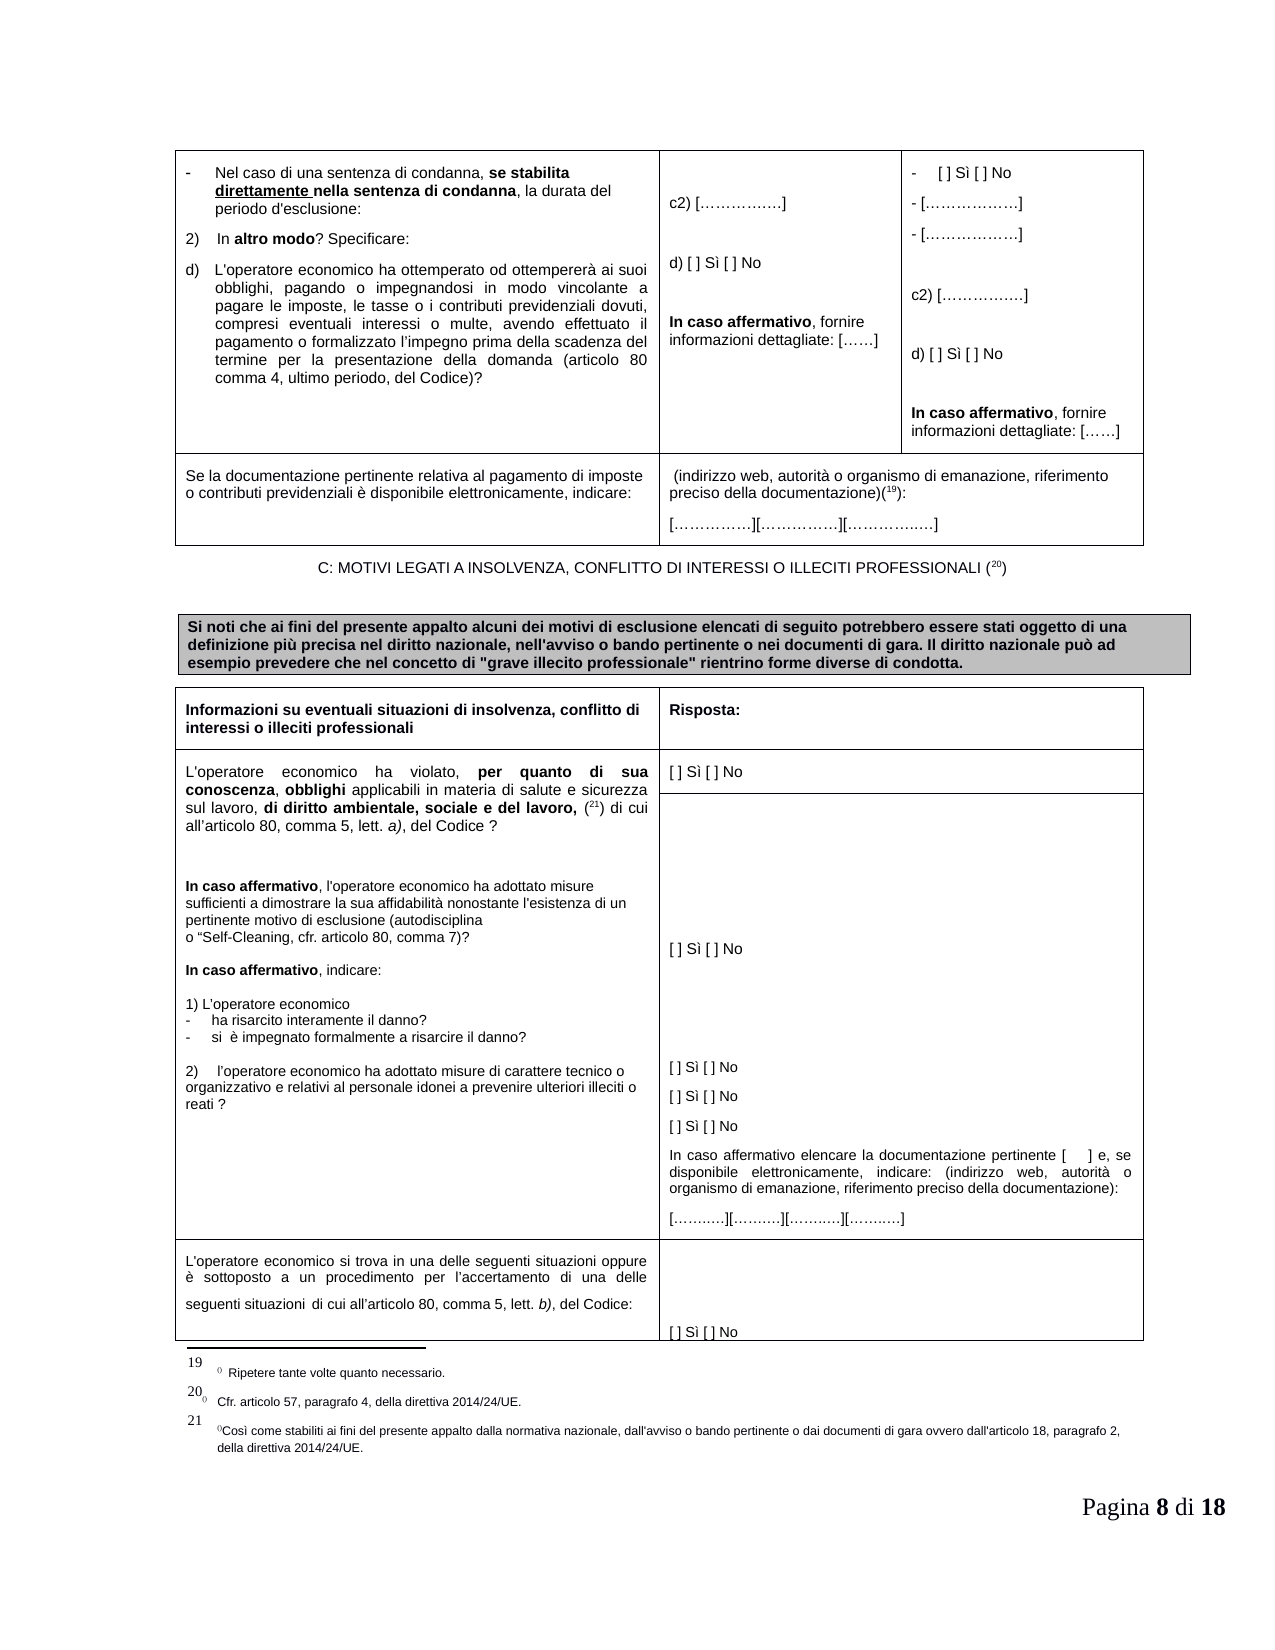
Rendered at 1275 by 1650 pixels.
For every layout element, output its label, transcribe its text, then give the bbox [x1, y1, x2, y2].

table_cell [902, 151, 1143, 453]
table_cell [660, 151, 901, 453]
table_cell [ ] Sì [ ] No [ ] Sì [ ] No [ ] Sì [ ] No [ ] Sì [ ] No In caso affermativo elencare la documentazione pertinente [ ] e, se disponibile elettronicamente, indicare: (indirizzo web, autorità o organismo di emanazione, riferimento preciso della documentazione): [……..…][…….…][……..…][……..…] [660, 794, 1143, 1239]
table_header Informazioni su eventuali situazioni di insolvenza, conflitto di interessi o illeciti professionali [176, 688, 659, 749]
title C: motivi legati a insolvenza, conflitto di interessi o illeciti professionali () [187, 559, 1137, 577]
text Si noti che ai fini del presente appalto alcuni dei motivi di esclusione elencati di seguito potrebbero essere stati oggetto di una definizione più precisa nel diritto nazionale, nell'avviso o bando pertinente o nei documenti di gara. Il diritto nazionale può ad esempio prevedere che nel concetto di "grave illecito professionale" rientrino forme diverse di condotta. [179, 615, 1190, 674]
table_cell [660, 1240, 1143, 1340]
table_cell (indirizzo web, autorità o organismo di emanazione, riferimento preciso della documentazione)(): [……………][……………][…………..…] [660, 454, 1143, 545]
table_header Risposta: [660, 688, 1143, 749]
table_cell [176, 1240, 659, 1340]
table_cell L'operatore economico ha violato, per quanto di sua conoscenza, obblighi applicabili in materia di salute e sicurezza sul lavoro, di diritto ambientale, sociale e del lavoro, () di cui all’articolo 80, comma 5, lett. a), del Codice ? In caso affermativo, l'operatore economico ha adottato misure sufficienti a dimostrare la sua affidabilità nonostante l'esistenza di un pertinente motivo di esclusione (autodisciplina o “Self-Cleaning, cfr. articolo 80, comma 7)? In caso affermativo, indicare: 1) L’operatore economico - ha risarcito interamente il danno? - si è impegnato formalmente a risarcire il danno? 2) l’operatore economico ha adottato misure di carattere tecnico o organizzativo e relativi al personale idonei a prevenire ulteriori illeciti o reati ? [176, 750, 659, 1239]
table_cell [ ] Sì [ ] No [660, 750, 1143, 793]
table_cell Se la documentazione pertinente relativa al pagamento di imposte o contributi previdenziali è disponibile elettronicamente, indicare: [176, 454, 659, 545]
